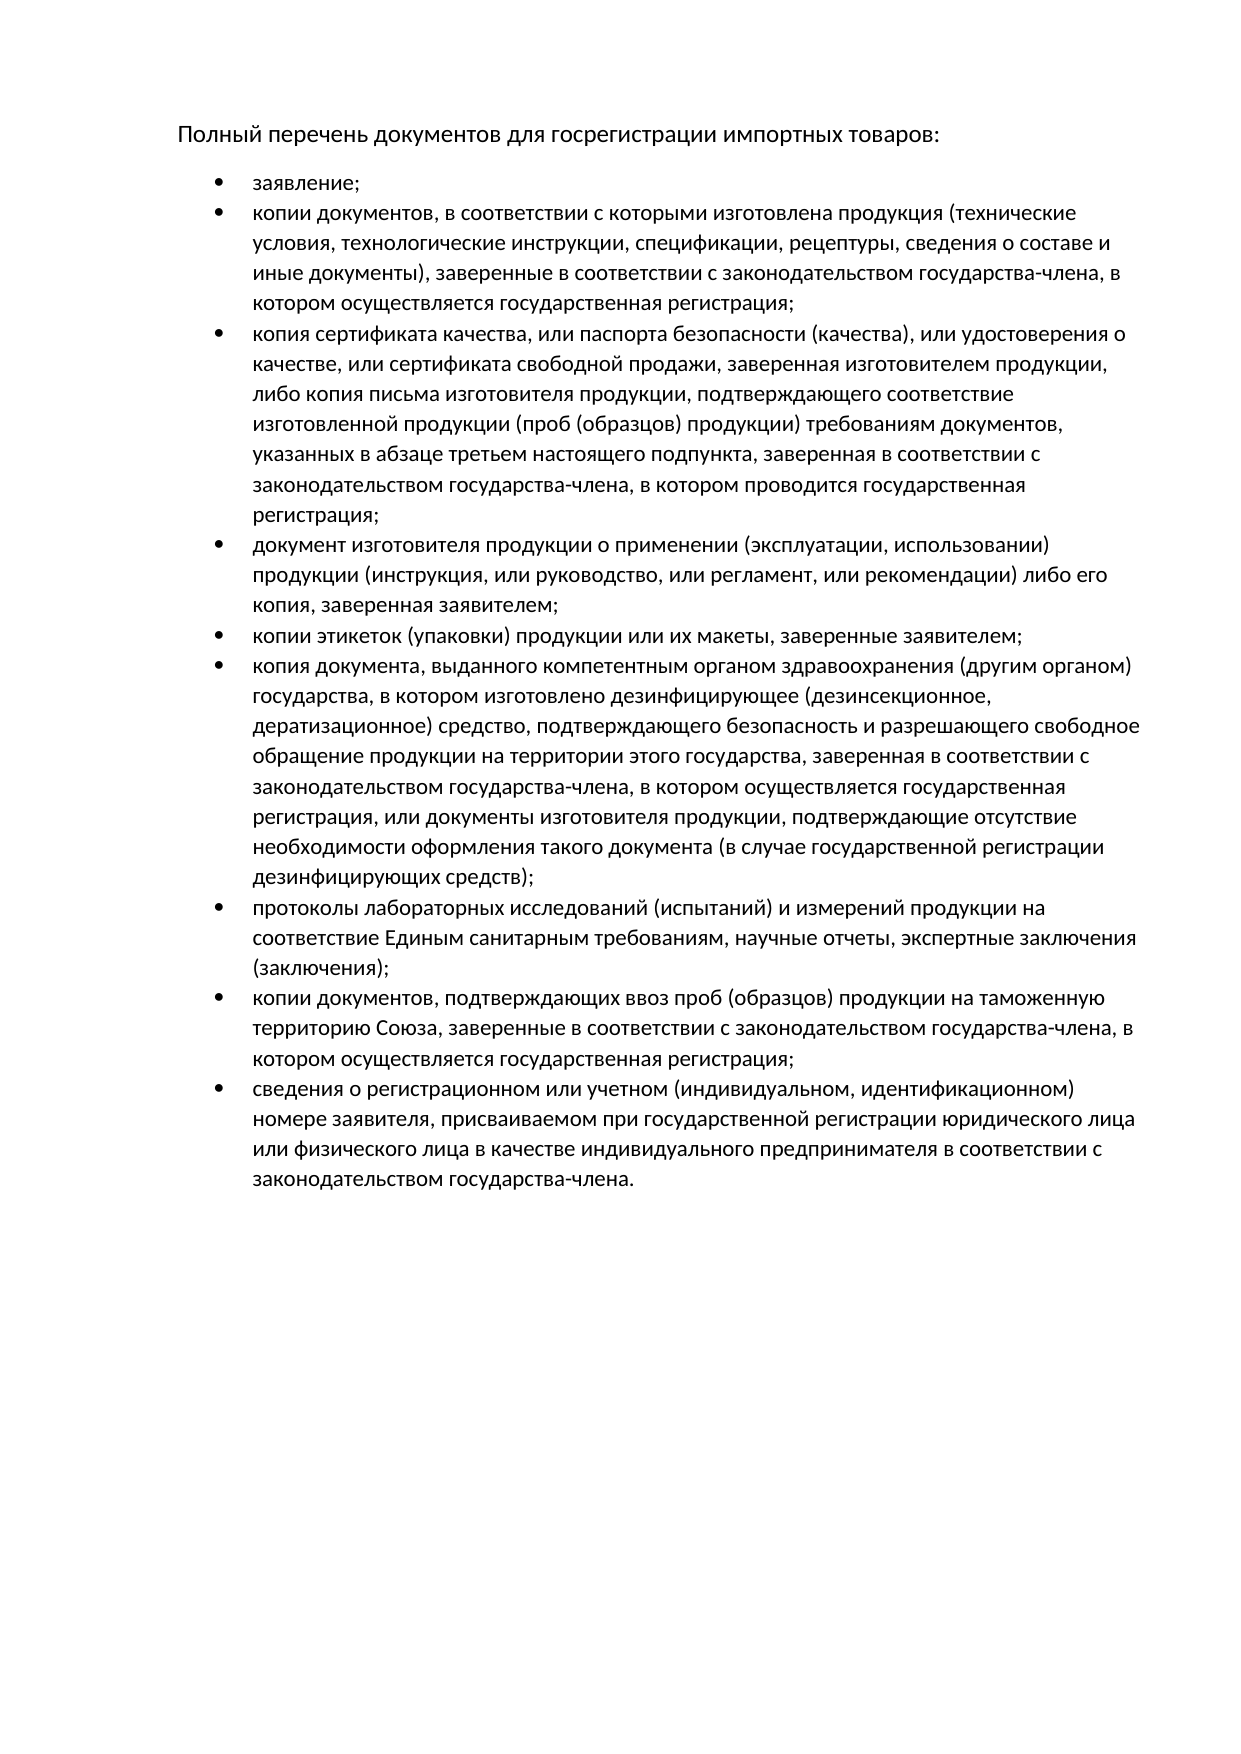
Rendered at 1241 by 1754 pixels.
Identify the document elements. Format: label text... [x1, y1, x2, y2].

text Полный перечень документов для госрегистрации импортных товаров: [177, 118, 1152, 149]
list протоколы лабораторных исследований (испытаний) и измерений продукции на соответствие Единым санитарным требованиям, научные отчеты, экспертные заключения (заключения); [215, 893, 1152, 981]
list копии документов, подтверждающих ввоз проб (образцов) продукции на таможенную территорию Союза, заверенные в соответствии с законодательством государства-члена, в котором осуществляется государственная регистрация; [215, 983, 1152, 1072]
list документ изготовителя продукции о применении (эксплуатации, использовании) продукции (инструкция, или руководство, или регламент, или рекомендации) либо его копия, заверенная заявителем; [215, 530, 1152, 619]
list копия сертификата качества, или паспорта безопасности (качества), или удостоверения о качестве, или сертификата свободной продажи, заверенная изготовителем продукции, либо копия письма изготовителя продукции, подтверждающего соответствие изготовленной продукции (проб (образцов) продукции) требованиям документов, указанных в абзаце третьем настоящего подпункта, заверенная в соответствии с законодательством государства-члена, в котором проводится государственная регистрация; [215, 319, 1152, 528]
list копии документов, в соответствии с которыми изготовлена продукция (технические условия, технологические инструкции, спецификации, рецептуры, сведения о составе и иные документы), заверенные в соответствии с законодательством государства-члена, в котором осуществляется государственная регистрация; [215, 198, 1152, 317]
list сведения о регистрационном или учетном (индивидуальном, идентификационном) номере заявителя, присваиваемом при государственной регистрации юридического лица или физического лица в качестве индивидуального предпринимателя в соответствии с законодательством государства-члена. [215, 1074, 1152, 1193]
list копии этикеток (упаковки) продукции или их макеты, заверенные заявителем; [215, 621, 1152, 649]
list заявление; [215, 168, 1152, 196]
list копия документа, выданного компетентным органом здравоохранения (другим органом) государства, в котором изготовлено дезинфицирующее (дезинсекционное, дератизационное) средство, подтверждающего безопасность и разрешающего свободное обращение продукции на территории этого государства, заверенная в соответствии с законодательством государства-члена, в котором осуществляется государственная регистрация, или документы изготовителя продукции, подтверждающие отсутствие необходимости оформления такого документа (в случае государственной регистрации дезинфицирующих средств); [215, 651, 1152, 891]
